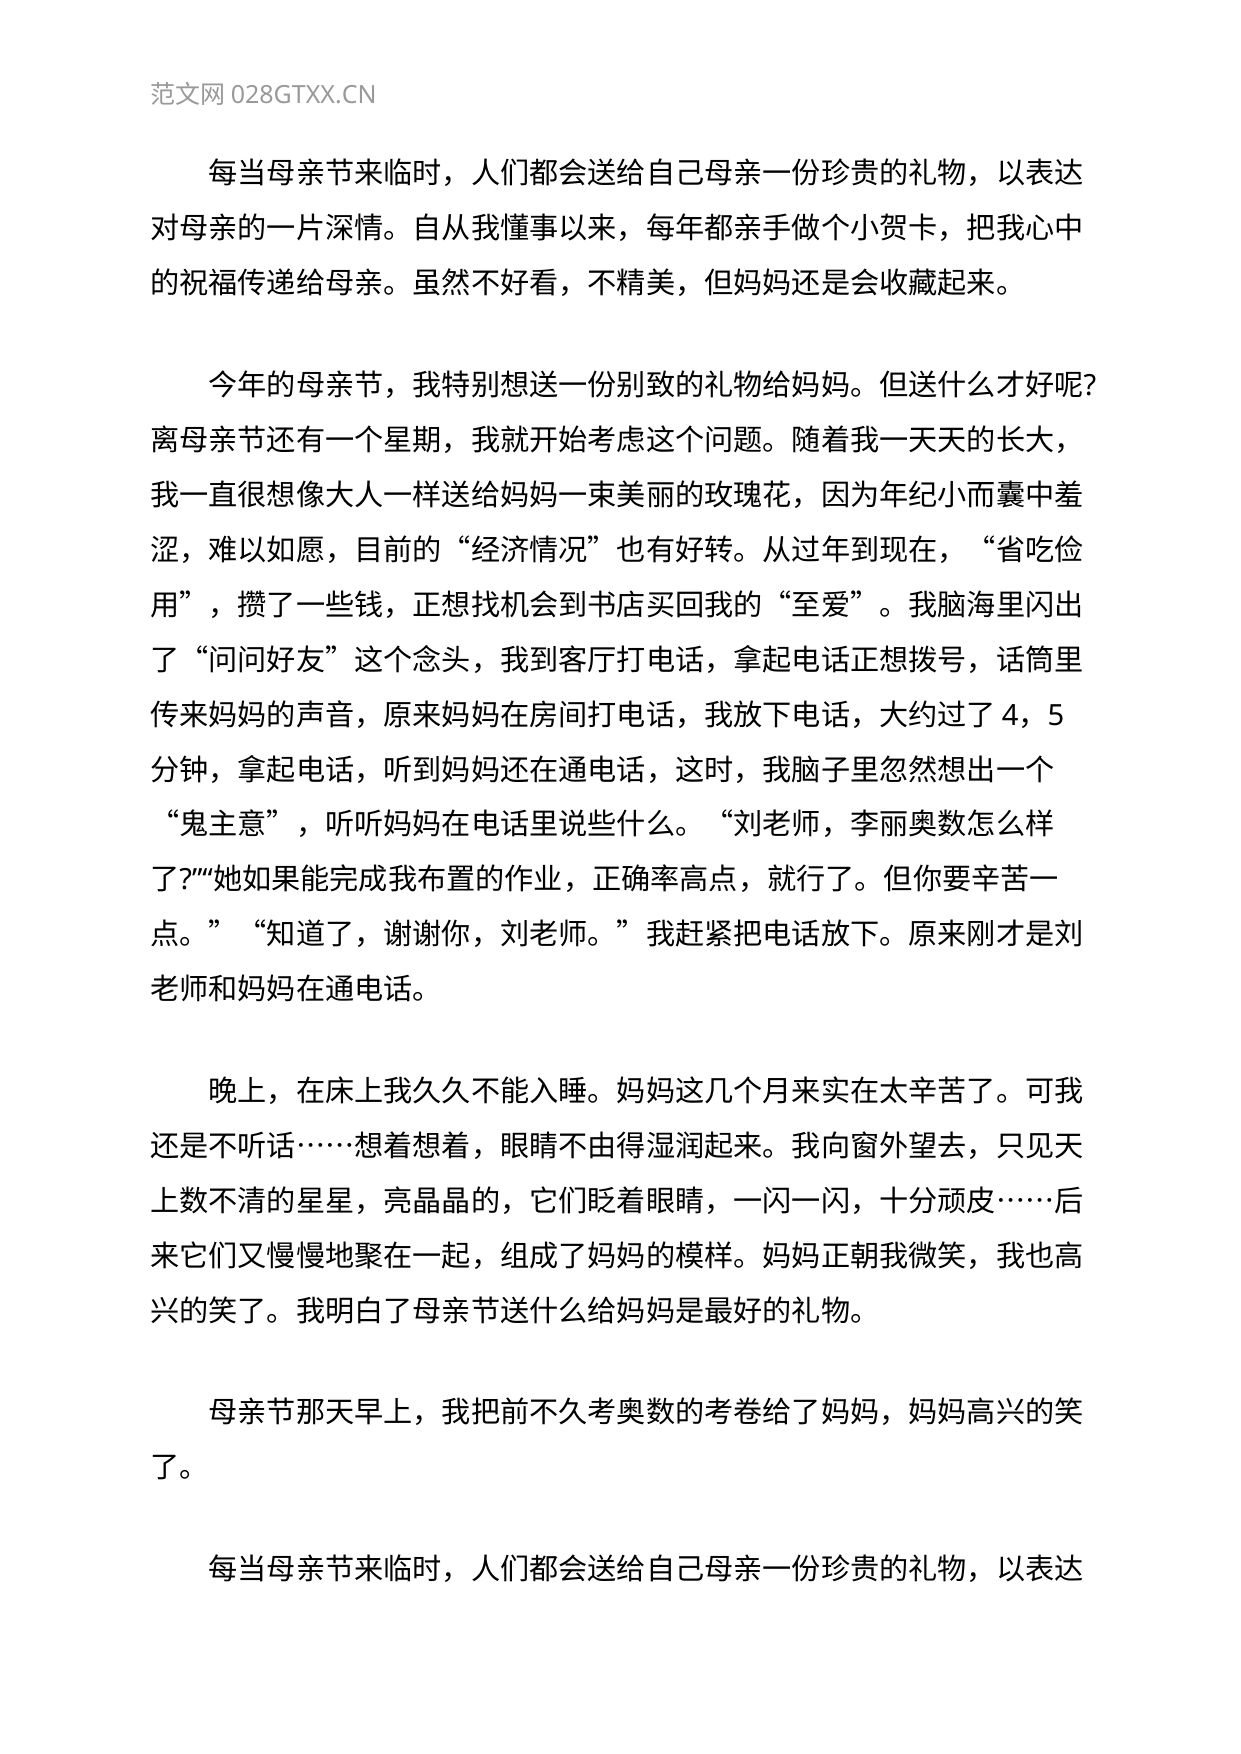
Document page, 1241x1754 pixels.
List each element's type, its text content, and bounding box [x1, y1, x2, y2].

text 晚上，在床上我久久不能入睡。妈妈这几个月来实在太辛苦了。可我还是不听话……想着想着，眼睛不由得湿润起来。我向窗外望去，只见天上数不清的星星，亮晶晶的，它们眨着眼睛，一闪一闪，十分顽皮……后来它们又慢慢地聚在一起，组成了妈妈的模样。妈妈正朝我微笑，我也高兴的笑了。我明白了母亲节送什么给妈妈是最好的礼物。 [150, 1067, 1090, 1329]
text 母亲节那天早上，我把前不久考奥数的考卷给了妈妈，妈妈高兴的笑了。 [150, 1389, 1090, 1486]
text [150, 1546, 1090, 1588]
text 每当母亲节来临时，人们都会送给自己母亲一份珍贵的礼物，以表达对母亲的一片深情。自从我懂事以来，每年都亲手做个小贺卡，把我心中的祝福传递给母亲。虽然不好看，不精美，但妈妈还是会收藏起来。 [150, 150, 1090, 302]
text 今年的母亲节，我特别想送一份别致的礼物给妈妈。但送什么才好呢?离母亲节还有一个星期，我就开始考虑这个问题。随着我一天天的长大，我一直很想像大人一样送给妈妈一束美丽的玫瑰花，因为年纪小而囊中羞涩，难以如愿，目前的“经济情况”也有好转。从过年到现在，“省吃俭用”，攒了一些钱，正想找机会到书店买回我的“至爱”。我脑海里闪出了“问问好友”这个念头，我到客厅打电话，拿起电话正想拨号，话筒里传来妈妈的声音，原来妈妈在房间打电话，我放下电话，大约过了4，5分钟，拿起电话，听到妈妈还在通电话，这时，我脑子里忽然想出一个“鬼主意”，听听妈妈在电话里说些什么。“刘老师，李丽奥数怎么样了?”“她如果能完成我布置的作业，正确率高点，就行了。但你要辛苦一点。”“知道了，谢谢你，刘老师。”我赶紧把电话放下。原来刚才是刘老师和妈妈在通电话。 [150, 362, 1090, 1008]
